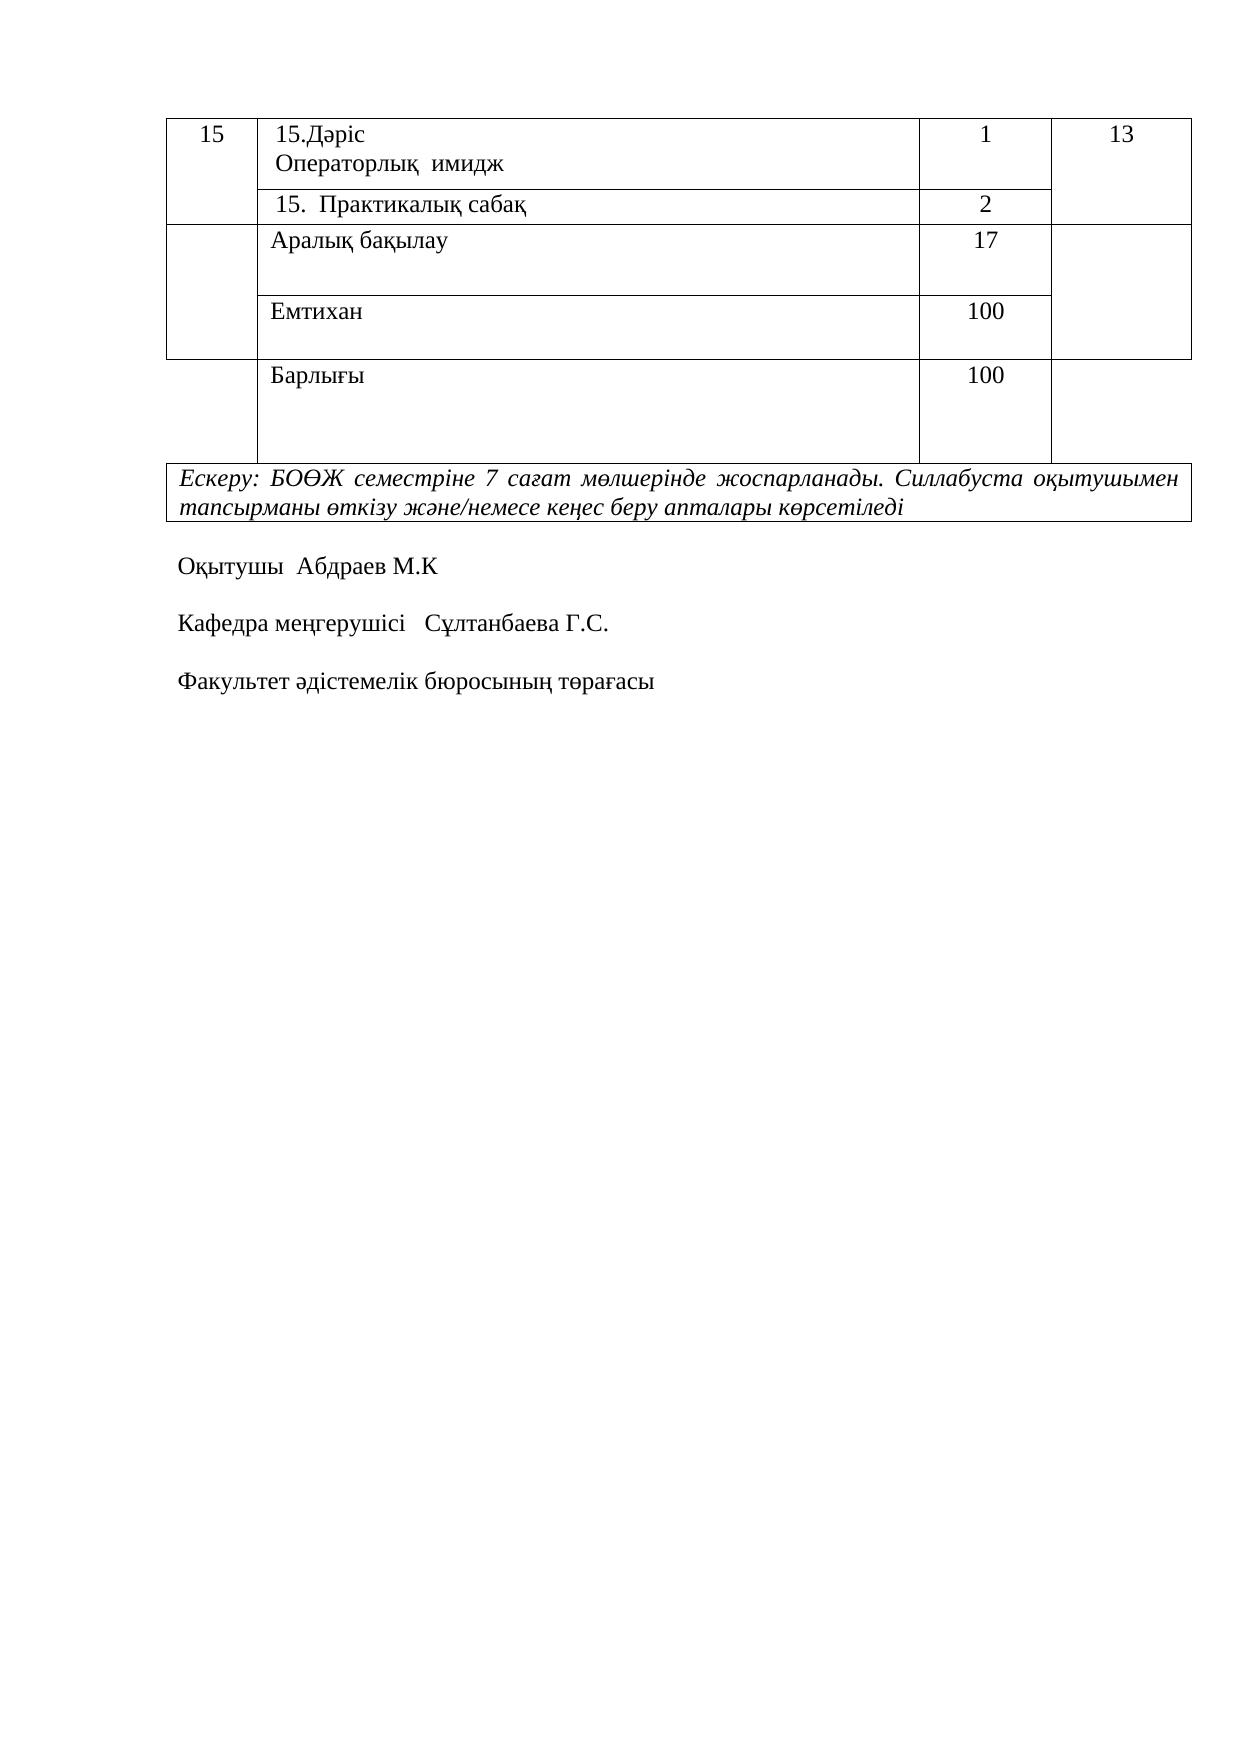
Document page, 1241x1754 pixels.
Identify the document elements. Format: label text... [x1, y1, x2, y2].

table_cell 15 [167, 119, 257, 224]
table_cell Барлығы [258, 360, 919, 462]
text Факультет әдістемелік бюросының төрағасы [177, 666, 1152, 694]
table_cell Аралық бақылау [258, 225, 919, 295]
table_cell 1 [920, 119, 1051, 188]
text Кафедра меңгерушісі Сұлтанбаева Г.С. [177, 608, 1152, 637]
table_cell 100 [920, 296, 1051, 359]
table_cell 100 [920, 360, 1051, 462]
table_cell [1052, 225, 1191, 359]
table_cell Ескеру: БОӨЖ семестріне 7 сағат мөлшерінде жоспарланады. Силлабуста оқытушымен тапсырманы өткізу және/немесе кеңес беру апталары көрсетіледі [167, 464, 1191, 521]
table_cell 13 [1052, 119, 1191, 224]
table_cell 15.Дәріс Операторлық имидж [258, 119, 919, 188]
table_cell Емтихан [258, 296, 919, 359]
table_cell 17 [920, 225, 1051, 295]
text Оқытушы Абдраев М.К [177, 551, 1152, 579]
table_cell 15. Практикалық сабақ [258, 190, 919, 224]
table_cell [167, 225, 257, 359]
table_cell 2 [920, 190, 1051, 224]
